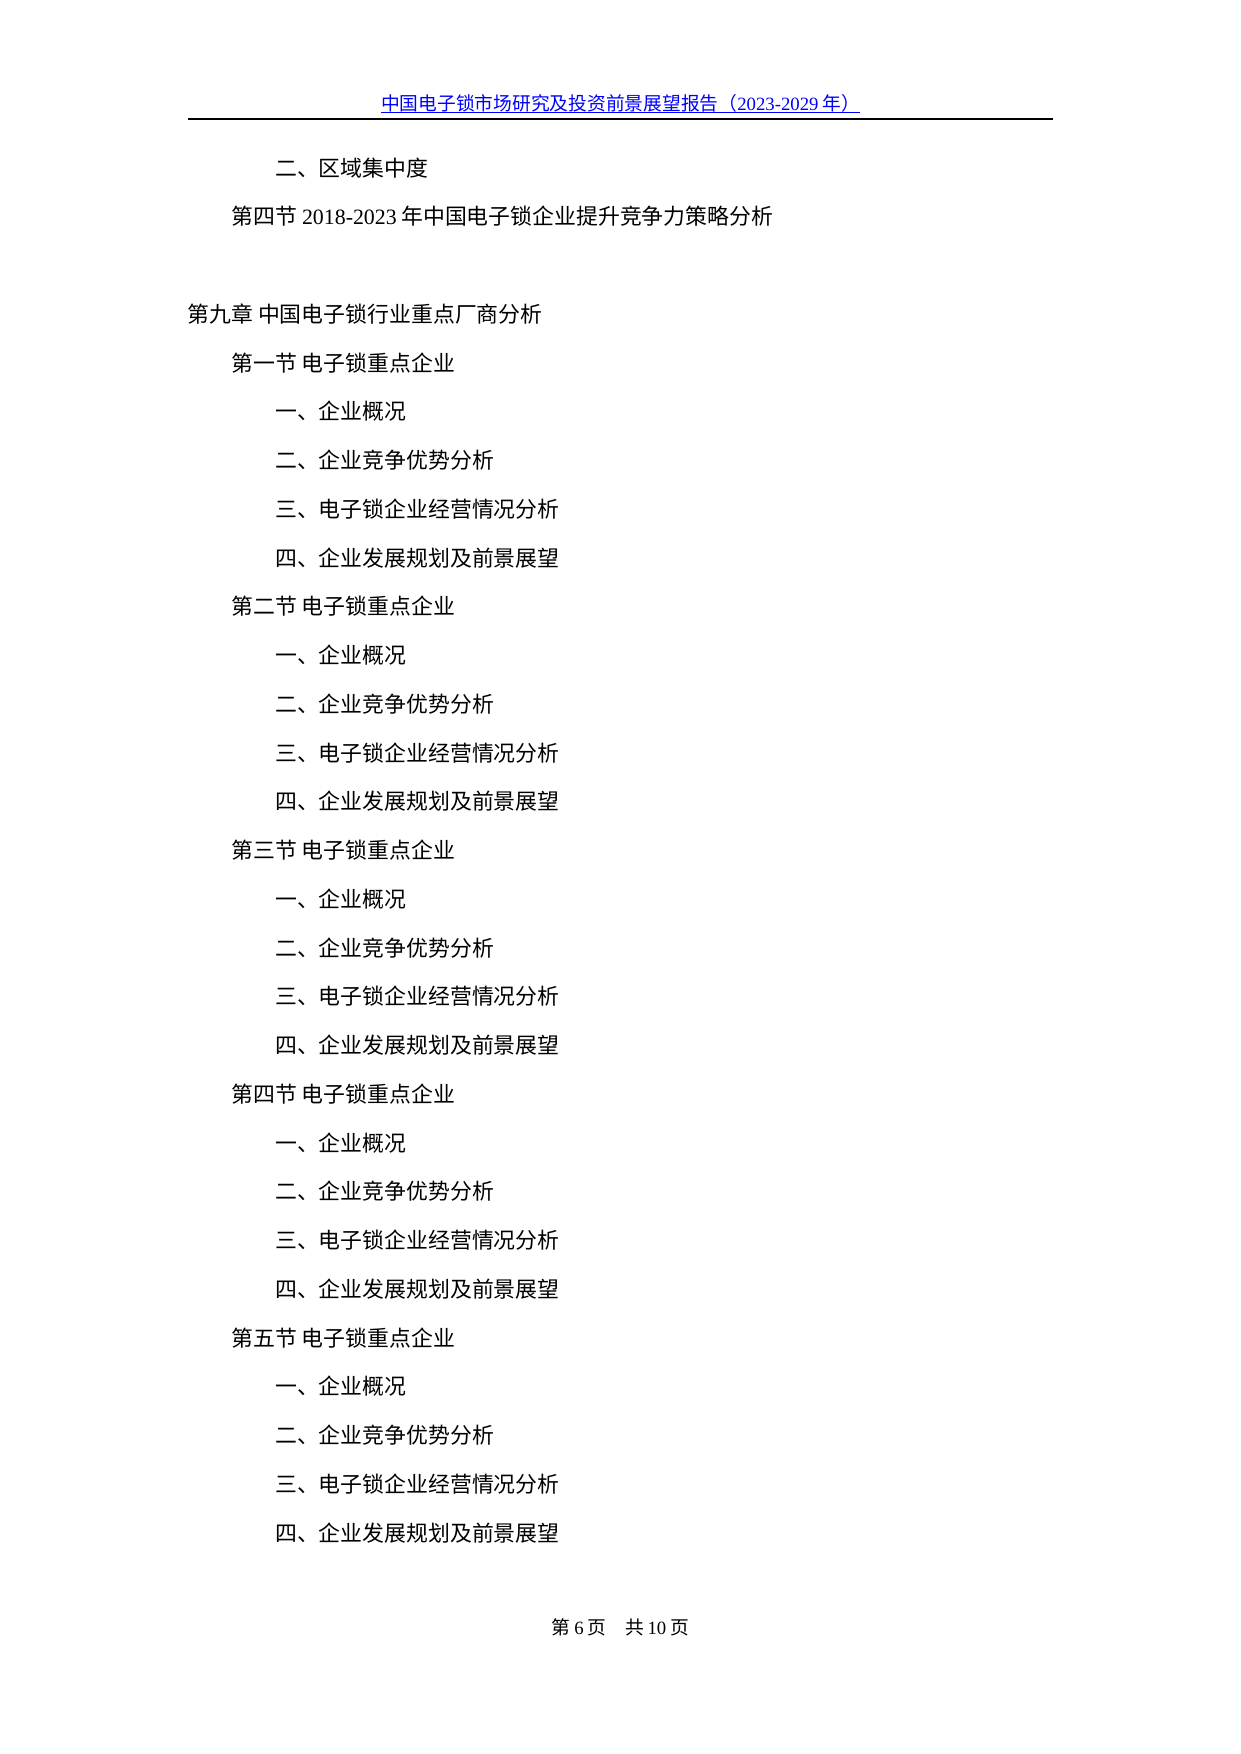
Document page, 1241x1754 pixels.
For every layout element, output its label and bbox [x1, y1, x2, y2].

text [187, 150, 1053, 1548]
